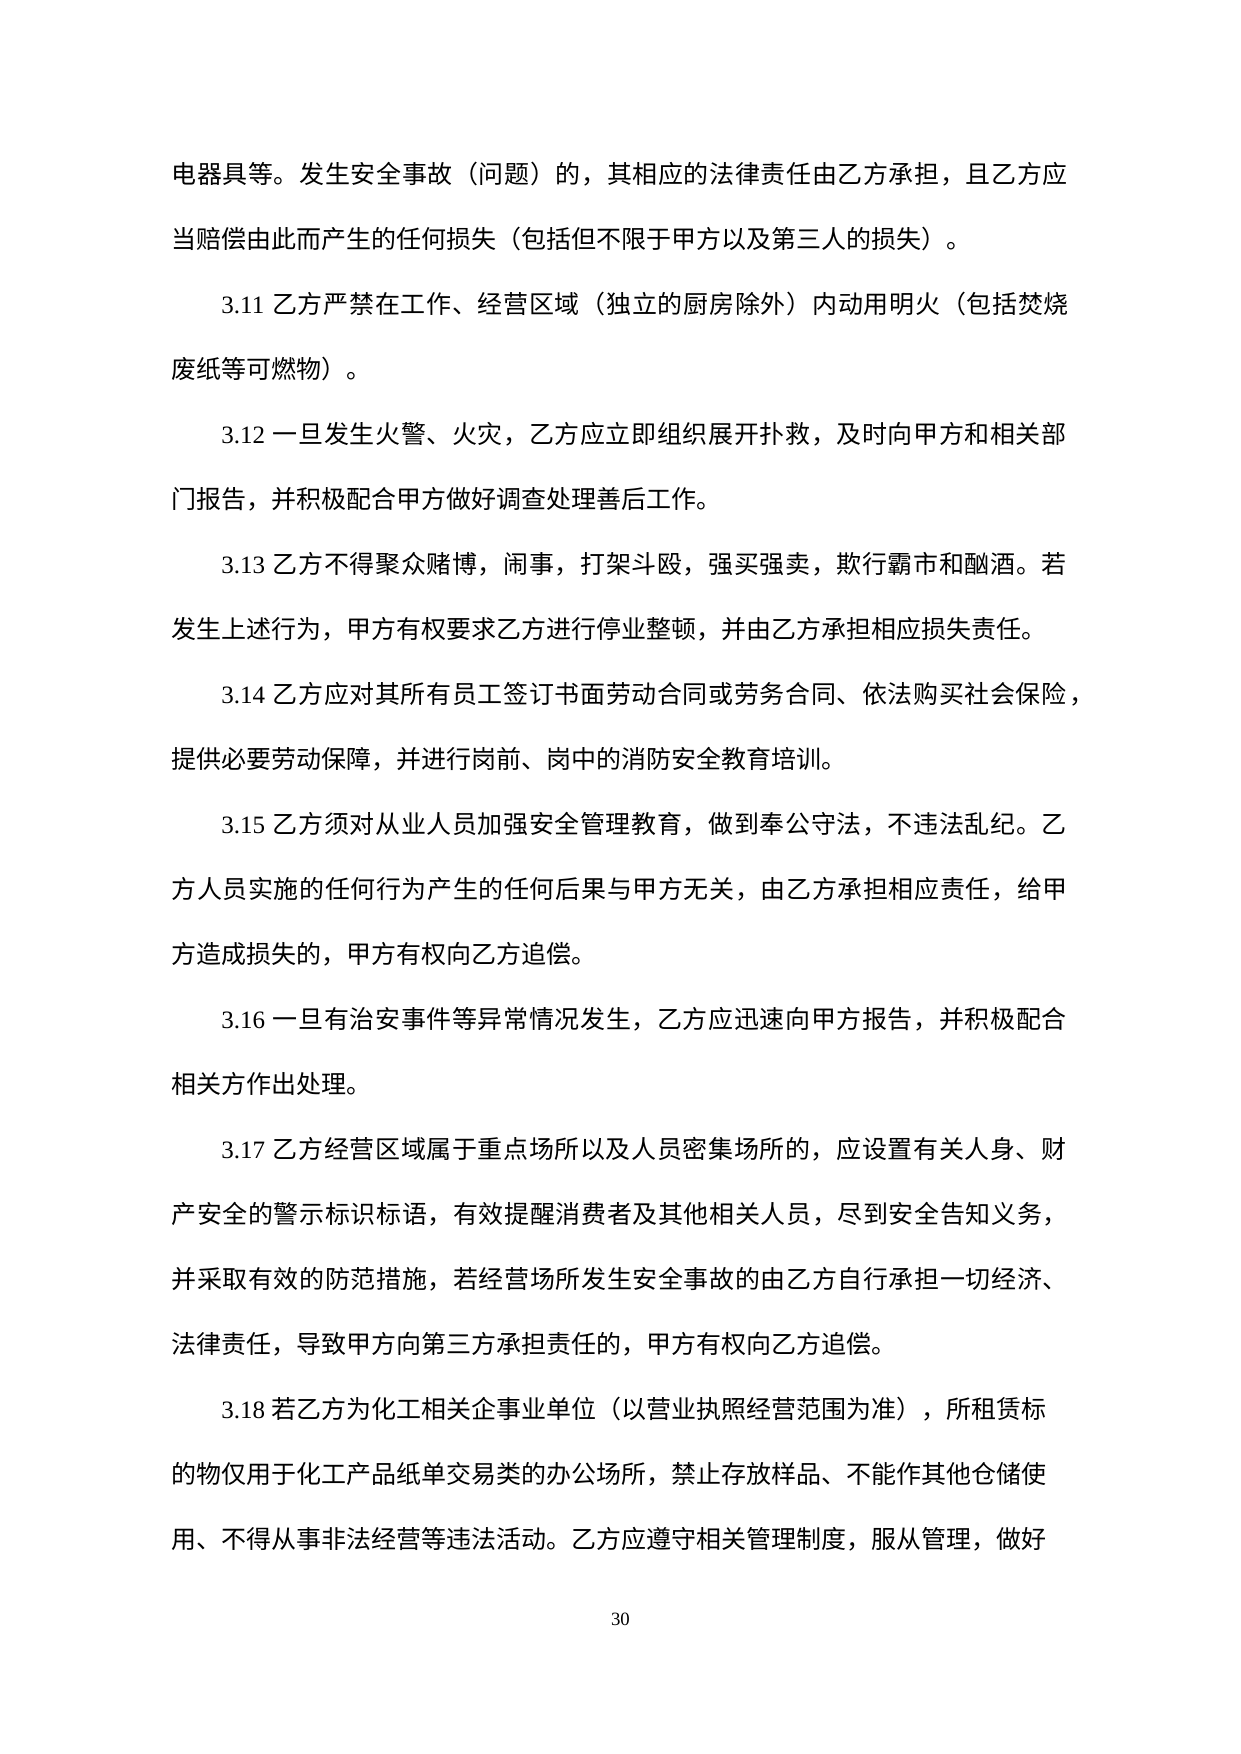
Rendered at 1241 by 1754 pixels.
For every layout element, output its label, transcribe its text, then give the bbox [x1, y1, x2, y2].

text 3.14 乙方应对其所有员工签订书面劳动合同或劳务合同、依法购买社会保险，提供必要劳动保障，并进行岗前、岗中的消防安全教育培训。 [171, 660, 1069, 790]
text 3.12 一旦发生火警、火灾，乙方应立即组织展开扑救，及时向甲方和相关部门报告，并积极配合甲方做好调查处理善后工作。 [171, 400, 1069, 530]
text 3.13 乙方不得聚众赌博，闹事，打架斗殴，强买强卖，欺行霸市和酗酒。若发生上述行为，甲方有权要求乙方进行停业整顿，并由乙方承担相应损失责任。 [171, 530, 1069, 660]
text 3.16 一旦有治安事件等异常情况发生，乙方应迅速向甲方报告，并积极配合相关方作出处理。 [171, 985, 1069, 1115]
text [171, 140, 1069, 270]
text 3.15 乙方须对从业人员加强安全管理教育，做到奉公守法，不违法乱纪。乙方人员实施的任何行为产生的任何后果与甲方无关，由乙方承担相应责任，给甲方造成损失的，甲方有权向乙方追偿。 [171, 790, 1069, 985]
text 3.11 乙方严禁在工作、经营区域（独立的厨房除外）内动用明火（包括焚烧废纸等可燃物）。 [171, 270, 1069, 400]
text 3.17 乙方经营区域属于重点场所以及人员密集场所的，应设置有关人身、财产安全的警示标识标语，有效提醒消费者及其他相关人员，尽到安全告知义务，并采取有效的防范措施，若经营场所发生安全事故的由乙方自行承担一切经济、法律责任，导致甲方向第三方承担责任的，甲方有权向乙方追偿。 [171, 1115, 1069, 1375]
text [171, 1375, 1069, 1570]
